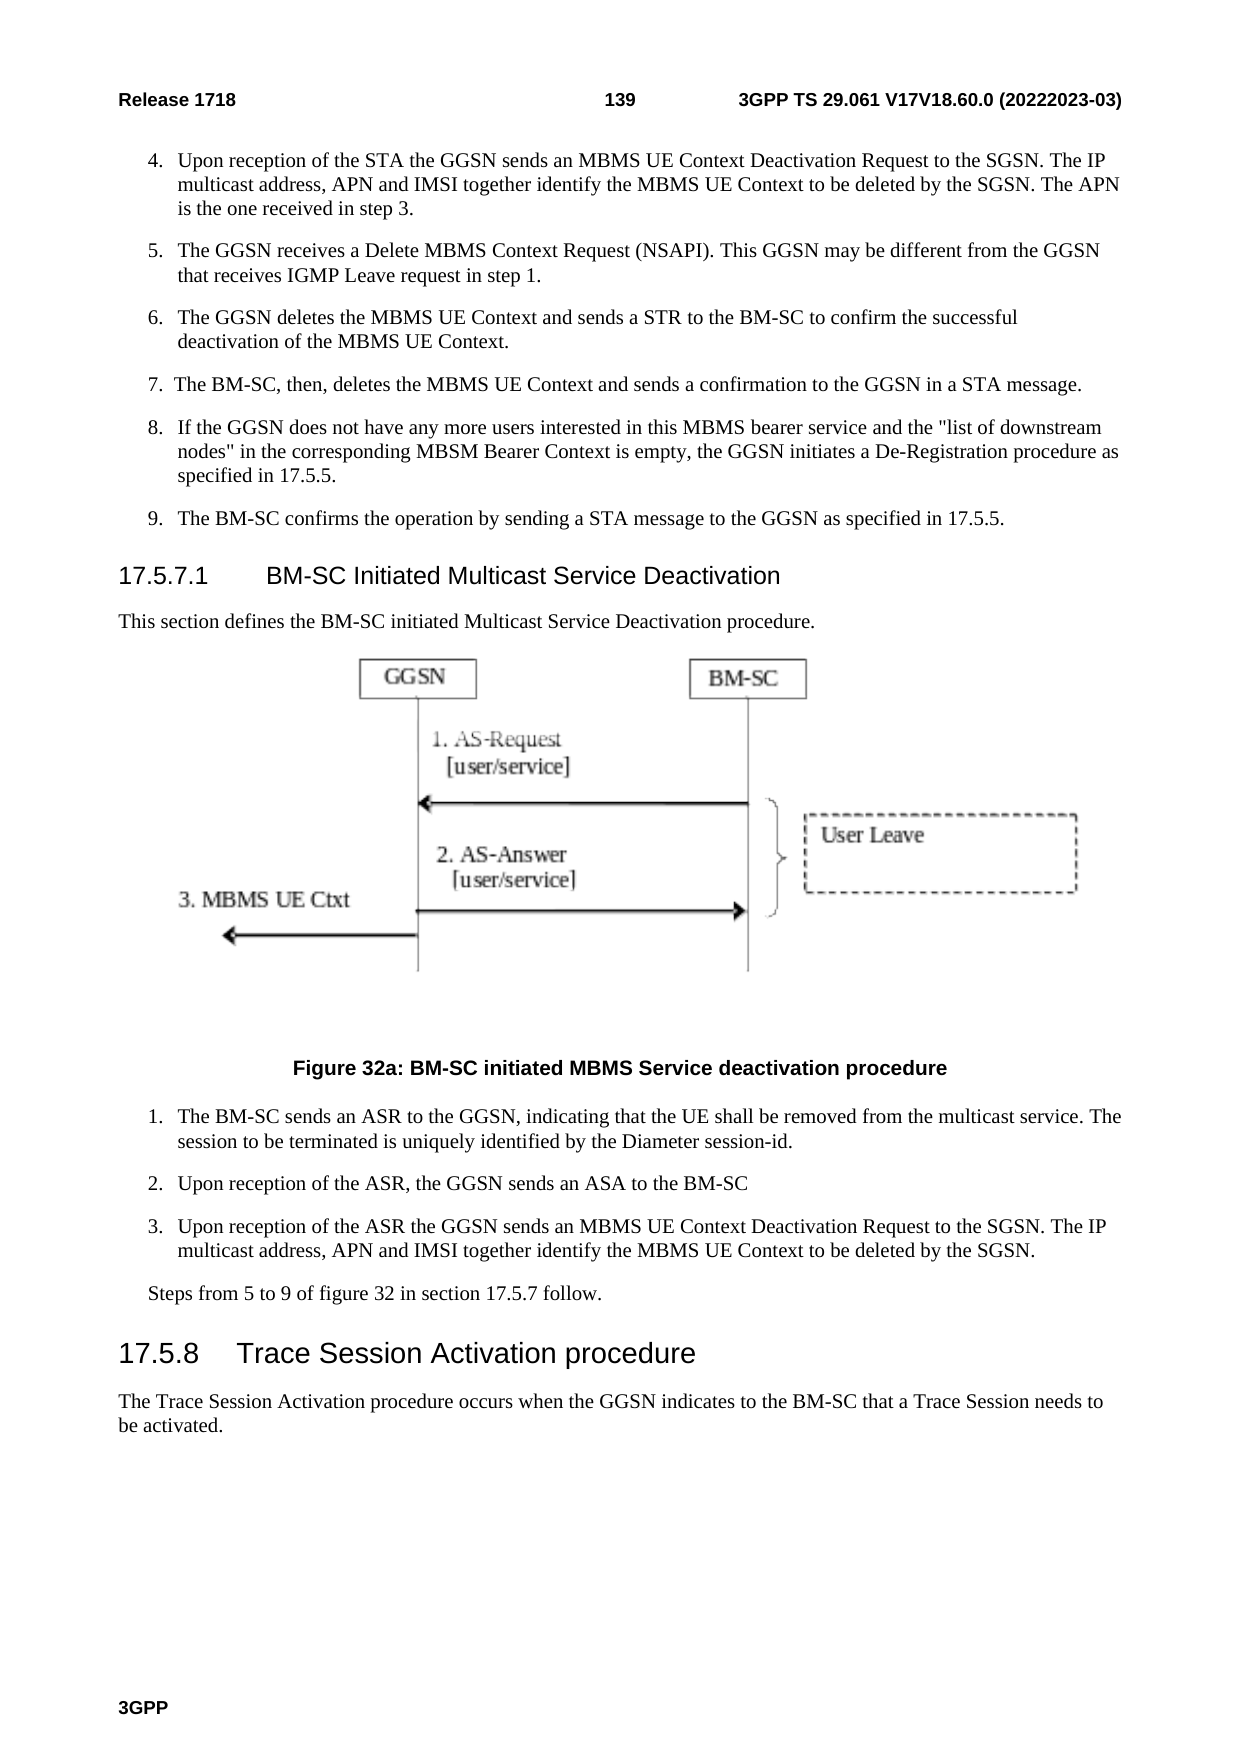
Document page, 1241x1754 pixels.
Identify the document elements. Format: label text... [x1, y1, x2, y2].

text 6. The GGSN deletes the MBMS UE Context and sends a STR to the BM-SC to confirm the successful deactivation of the MBMS UE Context. [148, 305, 1122, 353]
text 7. The BM-SC, then, deletes the MBMS UE Context and sends a confirmation to the GGSN in a STA message. [148, 372, 1122, 396]
text Steps from 5 to 9 of figure 32 in section 17.5.7 follow. [148, 1281, 1122, 1305]
subtitle 17.5.7.1 BM-SC Initiated Multicast Service Deactivation [118, 561, 1122, 590]
text The Trace Session Activation procedure occurs when the GGSN indicates to the BM-SC that a Trace Session needs to be activated. [118, 1389, 1122, 1437]
text 2. Upon reception of the ASR, the GGSN sends an ASA to the BM-SC [148, 1171, 1122, 1195]
text 1. The BM-SC sends an ASR to the GGSN, indicating that the UE shall be removed from the multicast service. The session to be terminated is uniquely identified by the Diameter session-id. [148, 1104, 1122, 1153]
text 3. Upon reception of the ASR the GGSN sends an MBMS UE Context Deactivation Request to the SGSN. The IP multicast address, APN and IMSI together identify the MBMS UE Context to be deleted by the SGSN. [148, 1214, 1122, 1262]
text 4. Upon reception of the STA the GGSN sends an MBMS UE Context Deactivation Request to the SGSN. The IP multicast address, APN and IMSI together identify the MBMS UE Context to be deleted by the SGSN. The APN is the one received in step 3. [148, 147, 1122, 220]
text Figure 32a: BM-SC initiated MBMS Service deactivation procedure [118, 1056, 1122, 1079]
text 8. If the GGSN does not have any more users interested in this MBMS bearer service and the "list of downstream nodes" in the corresponding MBSM Bearer Context is empty, the GGSN initiates a De-Registration procedure as specified in 17.5.5. [148, 415, 1122, 487]
subtitle 17.5.8 Trace Session Activation procedure [118, 1336, 1122, 1370]
text 5. The GGSN receives a Delete MBMS Context Request (NSAPI). This GGSN may be different from the GGSN that receives IGMP Leave request in step 1. [148, 238, 1122, 287]
text 9. The BM-SC confirms the operation by sending a STA message to the GGSN as specified in 17.5.5. [148, 506, 1122, 530]
text This section defines the BM-SC initiated Multicast Service Deactivation procedure. [118, 609, 1122, 633]
